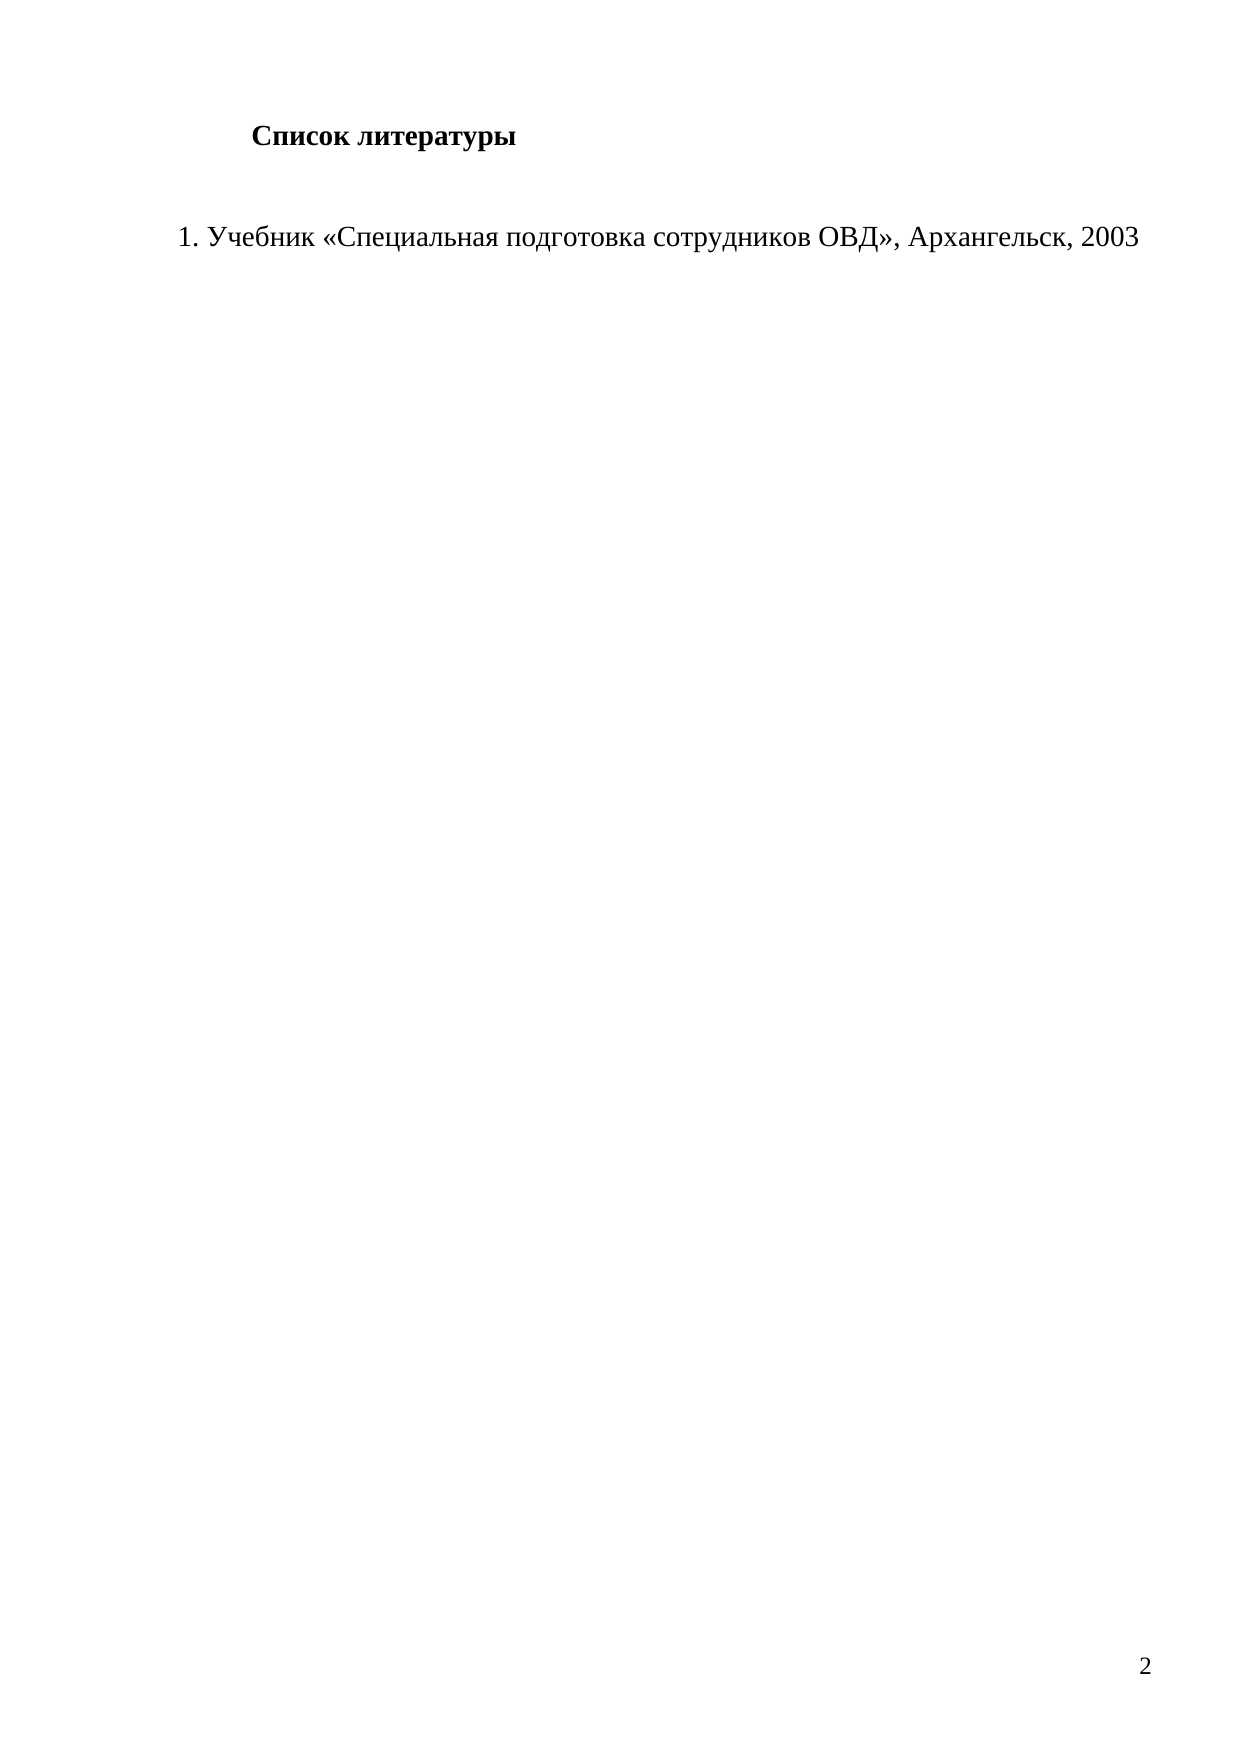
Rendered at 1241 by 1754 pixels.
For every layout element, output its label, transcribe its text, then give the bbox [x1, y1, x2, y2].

text Список литературы [177, 118, 1152, 152]
text 1. Учебник «Специальная подготовка сотрудников ОВД», Архангельск, 2003 [177, 219, 1152, 252]
